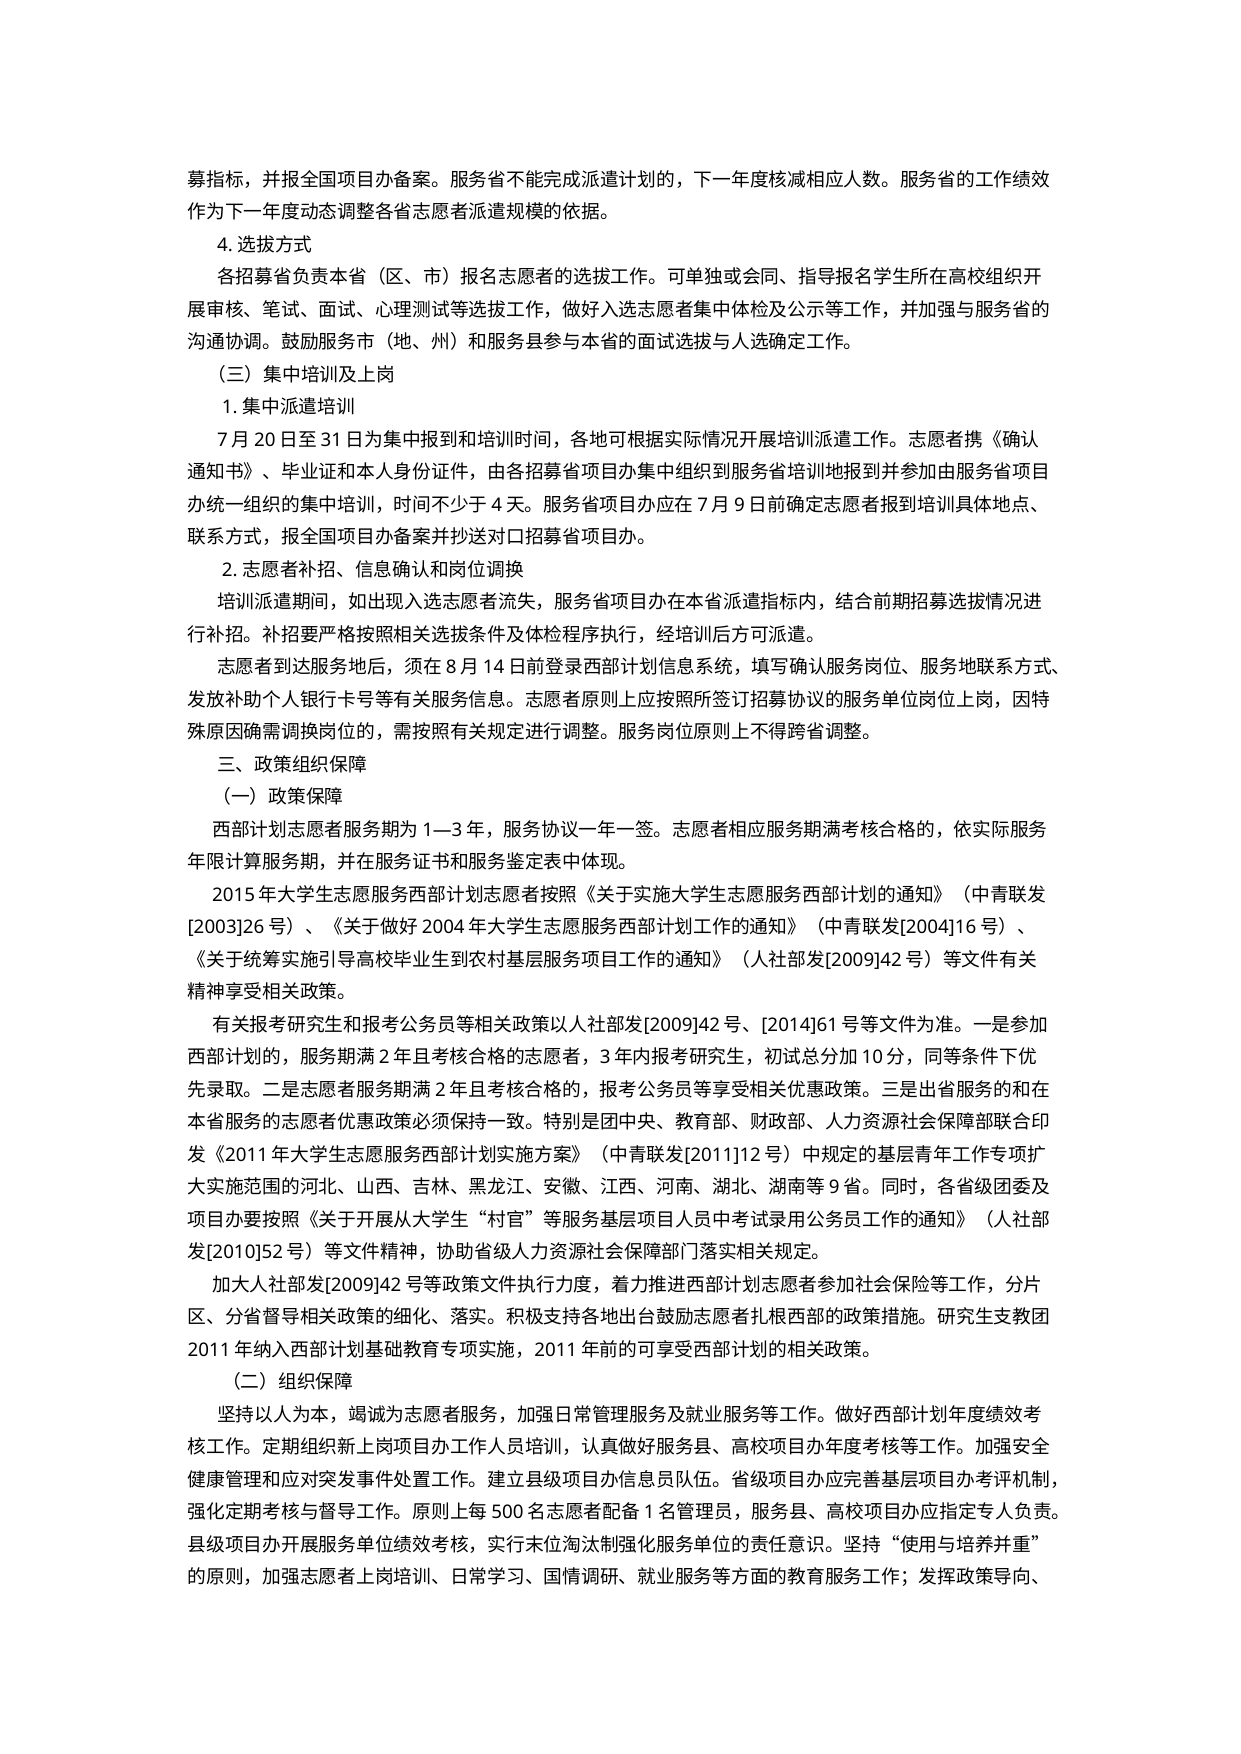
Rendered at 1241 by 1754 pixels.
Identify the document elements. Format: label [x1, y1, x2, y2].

text [187, 162, 1053, 1592]
